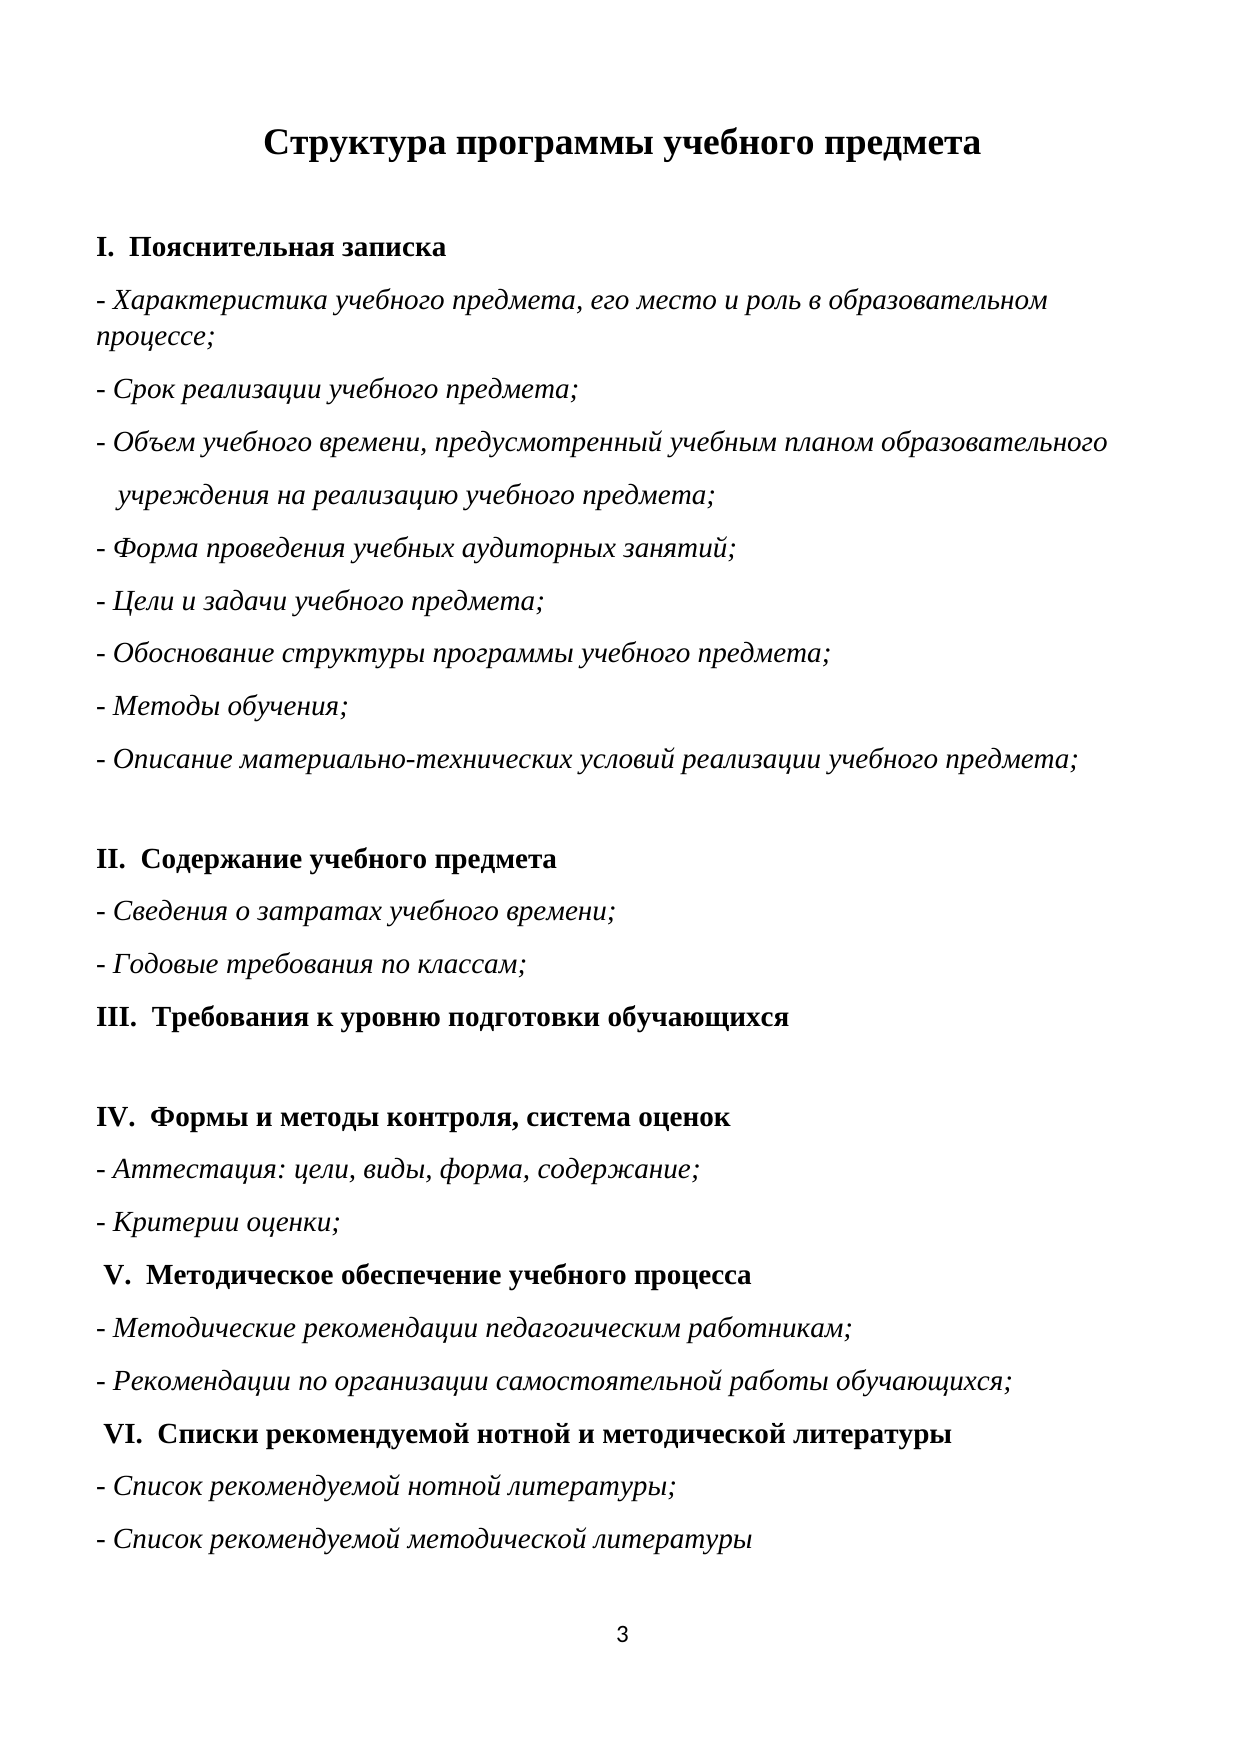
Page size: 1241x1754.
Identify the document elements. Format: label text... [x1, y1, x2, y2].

text - Форма проведения учебных аудиторных занятий; [96, 530, 1148, 563]
text учреждения на реализацию учебного предмета; [96, 477, 1148, 511]
text VI. Списки рекомендуемой нотной и методической литературы [96, 1416, 1148, 1449]
text - Список рекомендуемой методической литературы [96, 1521, 1148, 1555]
text IV. Формы и методы контроля, система оценок [96, 1099, 1148, 1132]
text - Список рекомендуемой нотной литературы; [96, 1468, 1148, 1502]
text - Цели и задачи учебного предмета; [96, 583, 1148, 616]
text - Обоснование структуры программы учебного предмета; [96, 635, 1148, 669]
text - Методические рекомендации педагогическим работникам; [96, 1310, 1148, 1344]
text I. Пояснительная записка [96, 229, 1148, 263]
text - Аттестация: цели, виды, форма, содержание; [96, 1152, 1148, 1185]
text II. Содержание учебного предмета [96, 841, 1148, 874]
text - Объем учебного времени, предусмотренный учебным планом образовательного [96, 424, 1148, 458]
text - Годовые требования по классам; [96, 946, 1148, 980]
text Структура программы учебного предмета [96, 119, 1148, 163]
text - Описание материально-технических условий реализации учебного предмета; [96, 741, 1148, 774]
text - Характеристика учебного предмета, его место и роль в образовательном процессе; [96, 282, 1148, 352]
text - Срок реализации учебного предмета; [96, 371, 1148, 405]
text - Критерии оценки; [96, 1204, 1148, 1238]
text - Сведения о затратах учебного времени; [96, 893, 1148, 927]
text - Рекомендации по организации самостоятельной работы обучающихся; [96, 1363, 1148, 1396]
text V. Методическое обеспечение учебного процесса [96, 1257, 1148, 1291]
text III. Требования к уровню подготовки обучающихся [96, 999, 1148, 1033]
text - Методы обучения; [96, 688, 1148, 722]
